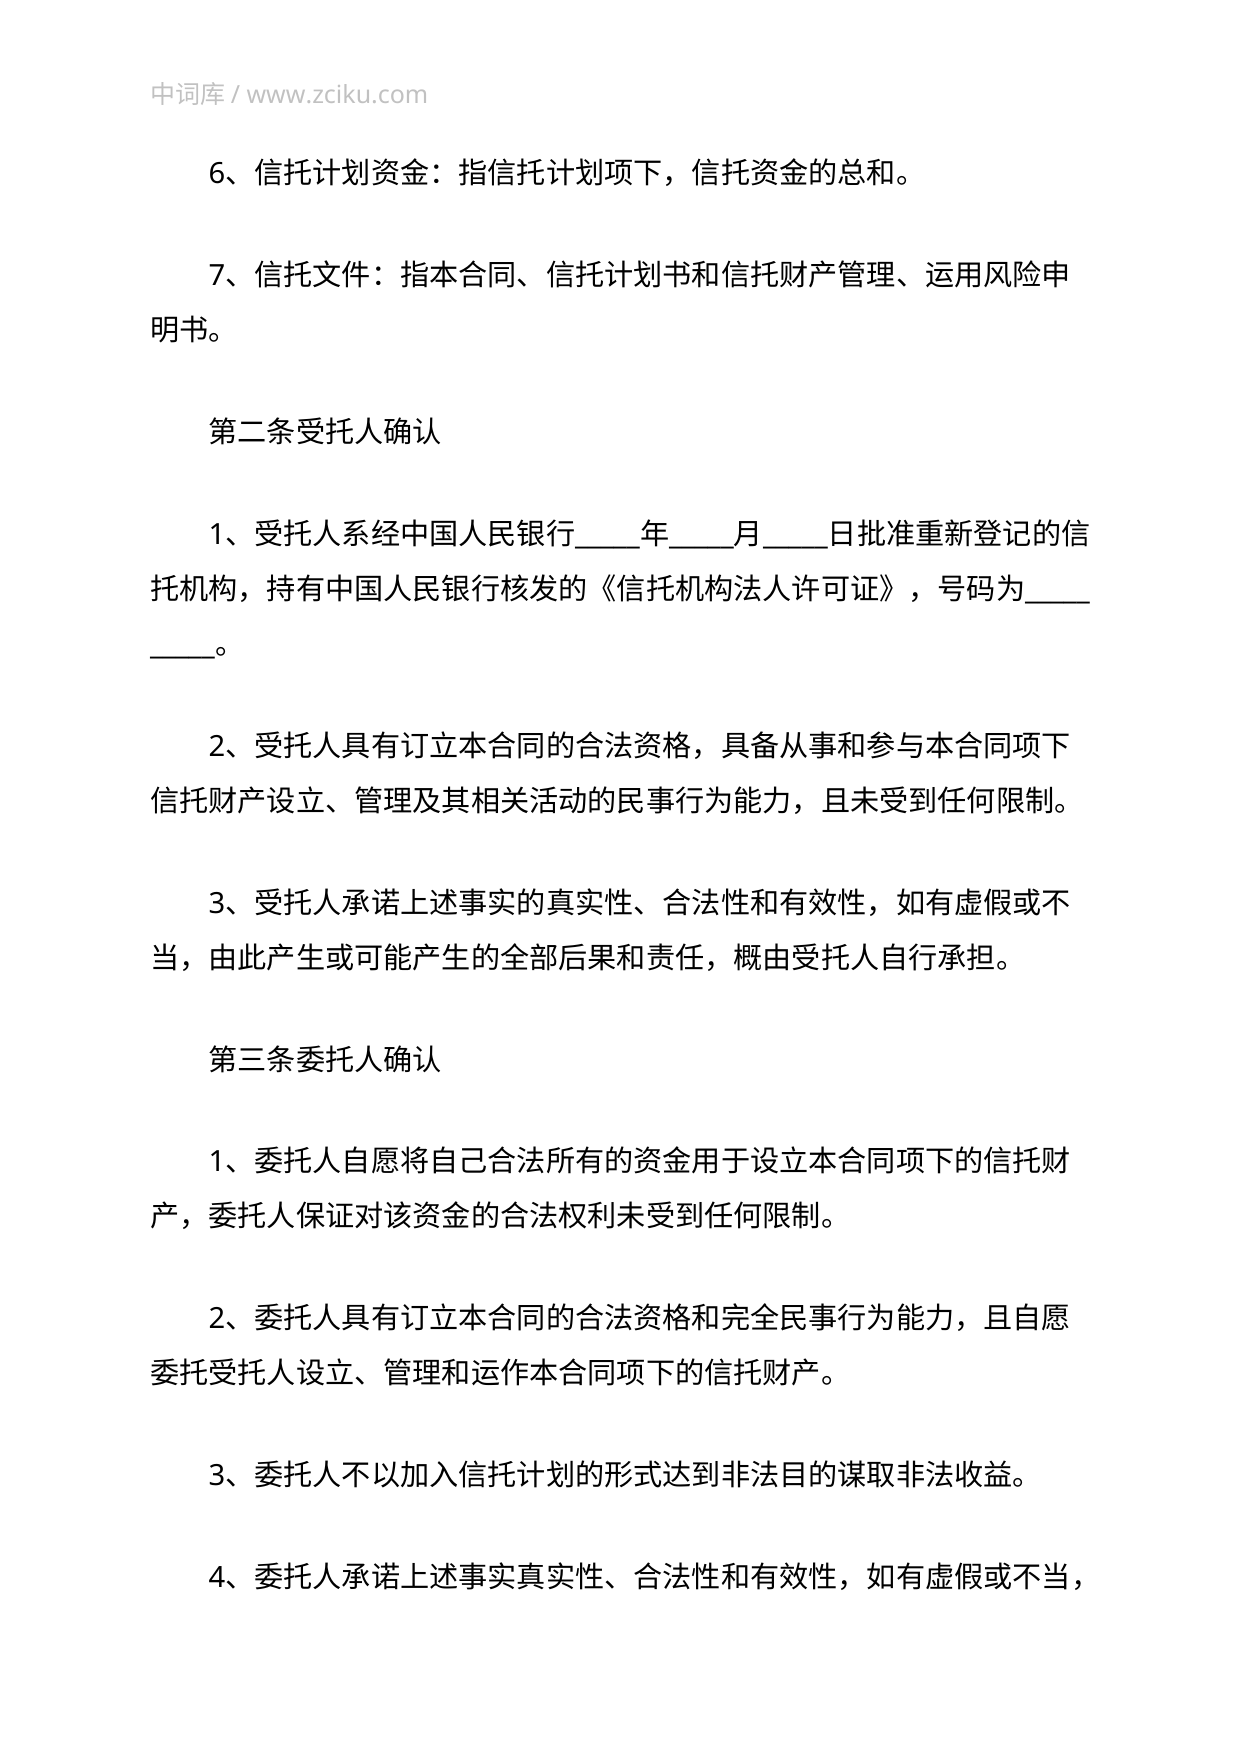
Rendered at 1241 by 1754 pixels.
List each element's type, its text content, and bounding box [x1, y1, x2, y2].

text 第三条委托人确认 [150, 1036, 1090, 1078]
text 7、信托文件：指本合同、信托计划书和信托财产管理、运用风险申明书。 [150, 252, 1090, 349]
text 6、信托计划资金：指信托计划项下，信托资金的总和。 [150, 150, 1090, 192]
text 1、受托人系经中国人民银行_____年_____月_____日批准重新登记的信托机构，持有中国人民银行核发的《信托机构法人许可证》，号码为__________。 [150, 511, 1090, 663]
text 2、受托人具有订立本合同的合法资格，具备从事和参与本合同项下信托财产设立、管理及其相关活动的民事行为能力，且未受到任何限制。 [150, 722, 1090, 820]
text 1、委托人自愿将自己合法所有的资金用于设立本合同项下的信托财产，委托人保证对该资金的合法权利未受到任何限制。 [150, 1138, 1090, 1235]
text 第二条受托人确认 [150, 409, 1090, 451]
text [150, 1553, 1090, 1596]
text 2、委托人具有订立本合同的合法资格和完全民事行为能力，且自愿委托受托人设立、管理和运作本合同项下的信托财产。 [150, 1294, 1090, 1392]
text 3、受托人承诺上述事实的真实性、合法性和有效性，如有虚假或不当，由此产生或可能产生的全部后果和责任，概由受托人自行承担。 [150, 879, 1090, 977]
text 3、委托人不以加入信托计划的形式达到非法目的谋取非法收益。 [150, 1451, 1090, 1494]
